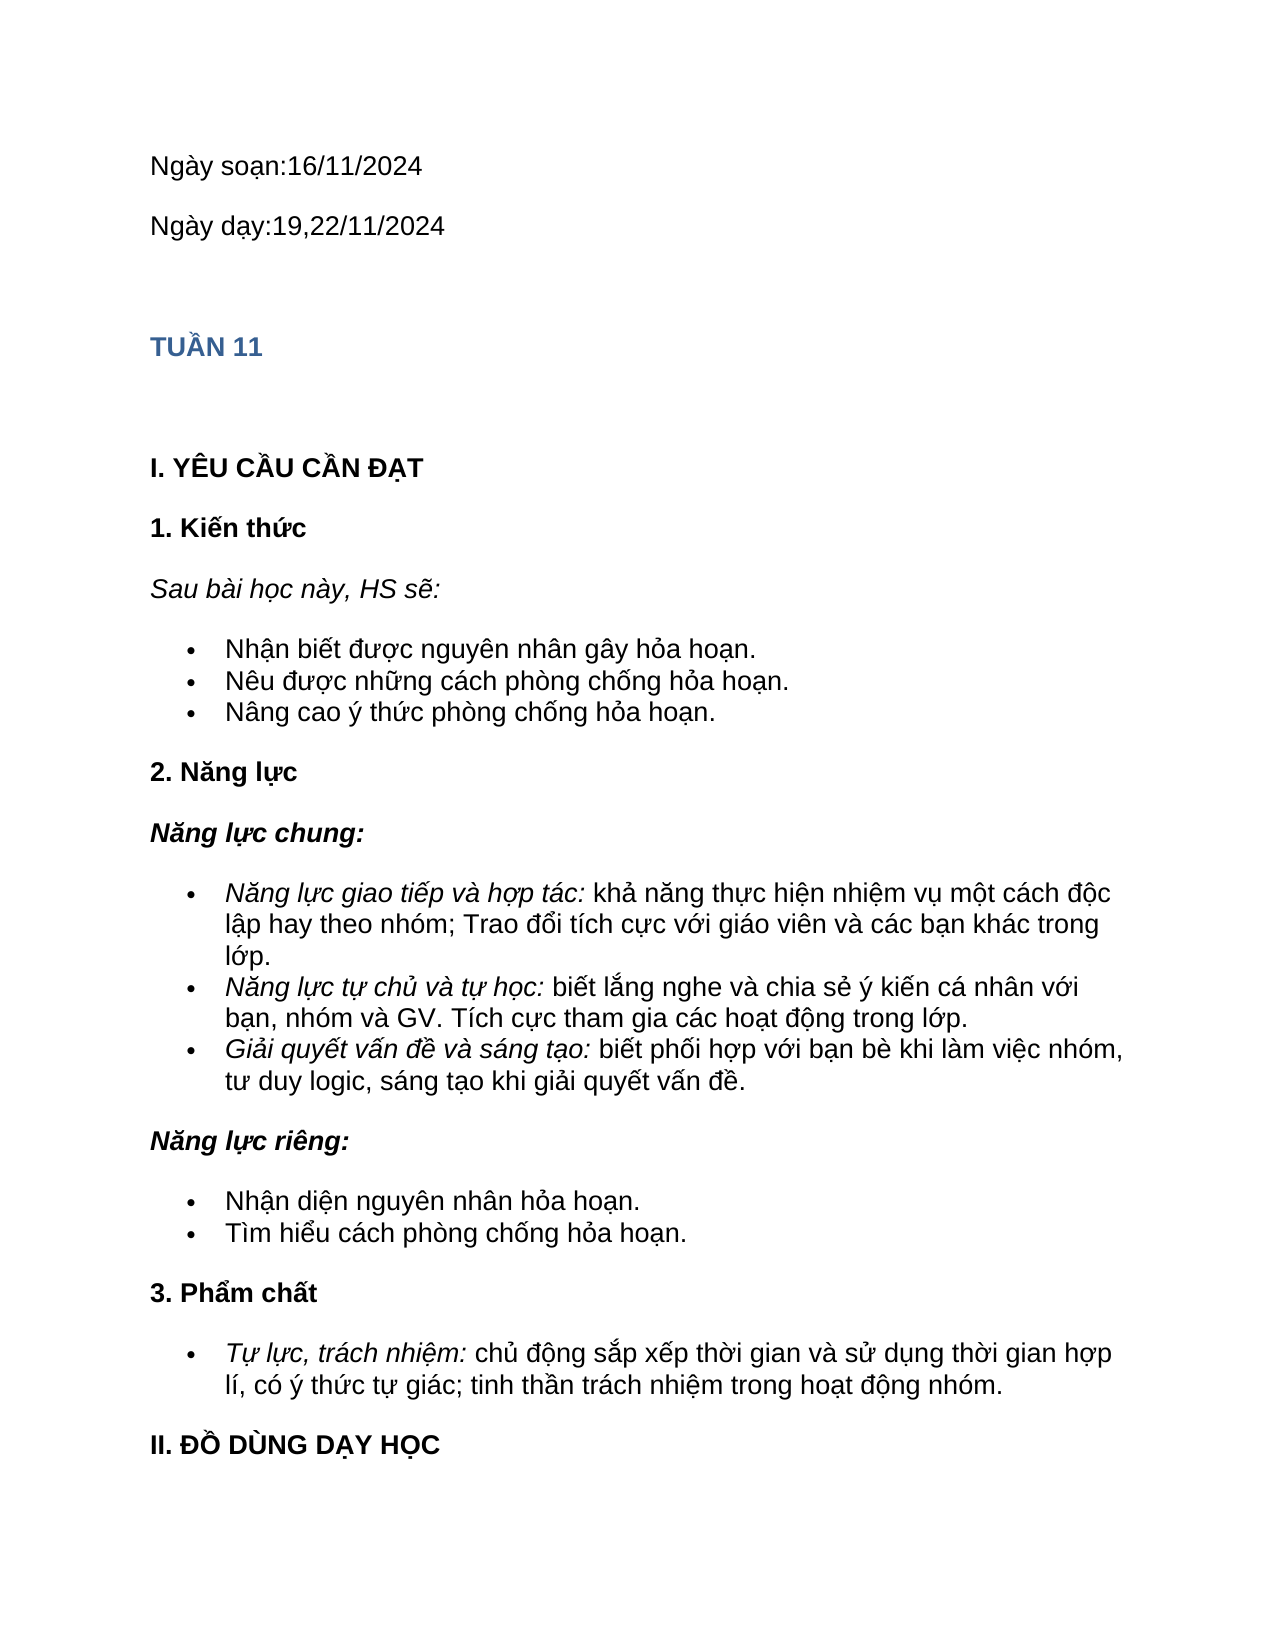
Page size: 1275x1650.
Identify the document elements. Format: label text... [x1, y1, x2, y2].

text 2. Năng lực [150, 756, 1125, 787]
list Tìm hiểu cách phòng chống hỏa hoạn. [187, 1217, 1125, 1248]
list Nêu được những cách phòng chống hỏa hoạn. [187, 664, 1125, 696]
text II. ĐỒ DÙNG DẠY HỌC [150, 1429, 1125, 1460]
list Năng lực giao tiếp và hợp tác: khả năng thực hiện nhiệm vụ một cách độc lập hay theo nhóm; Trao đổi tích cực với giáo viên và các bạn khác trong lớp. [187, 877, 1125, 971]
list Nhận biết được nguyên nhân gây hỏa hoạn. [187, 633, 1125, 664]
list Giải quyết vấn đề và sáng tạo: biết phối hợp với bạn bè khi làm việc nhóm, tư duy logic, sáng tạo khi giải quyết vấn đề. [187, 1033, 1125, 1096]
text TUẦN 11 [150, 331, 1125, 362]
list Nâng cao ý thức phòng chống hỏa hoạn. [187, 696, 1125, 727]
text Ngày soạn:16/11/2024 [150, 150, 1125, 181]
text Sau bài học này, HS sẽ: [150, 573, 1125, 604]
list Tự lực, trách nhiệm: chủ động sắp xếp thời gian và sử dụng thời gian hợp lí, có ý thức tự giác; tinh thần trách nhiệm trong hoạt động nhóm. [187, 1337, 1125, 1400]
list Năng lực tự chủ và tự học: biết lắng nghe và chia sẻ ý kiến cá nhân với bạn, nhóm và GV. Tích cực tham gia các hoạt động trong lớp. [187, 971, 1125, 1033]
list Nhận diện nguyên nhân hỏa hoạn. [187, 1185, 1125, 1217]
text 1. Kiến thức [150, 512, 1125, 544]
text Ngày dạy:19,22/11/2024 [150, 210, 1125, 242]
text Năng lực riêng: [150, 1125, 1125, 1156]
text Năng lực chung: [150, 817, 1125, 848]
text I. YÊU CẦU CẦN ĐẠT [150, 452, 1125, 483]
text 3. Phẩm chất [150, 1277, 1125, 1308]
